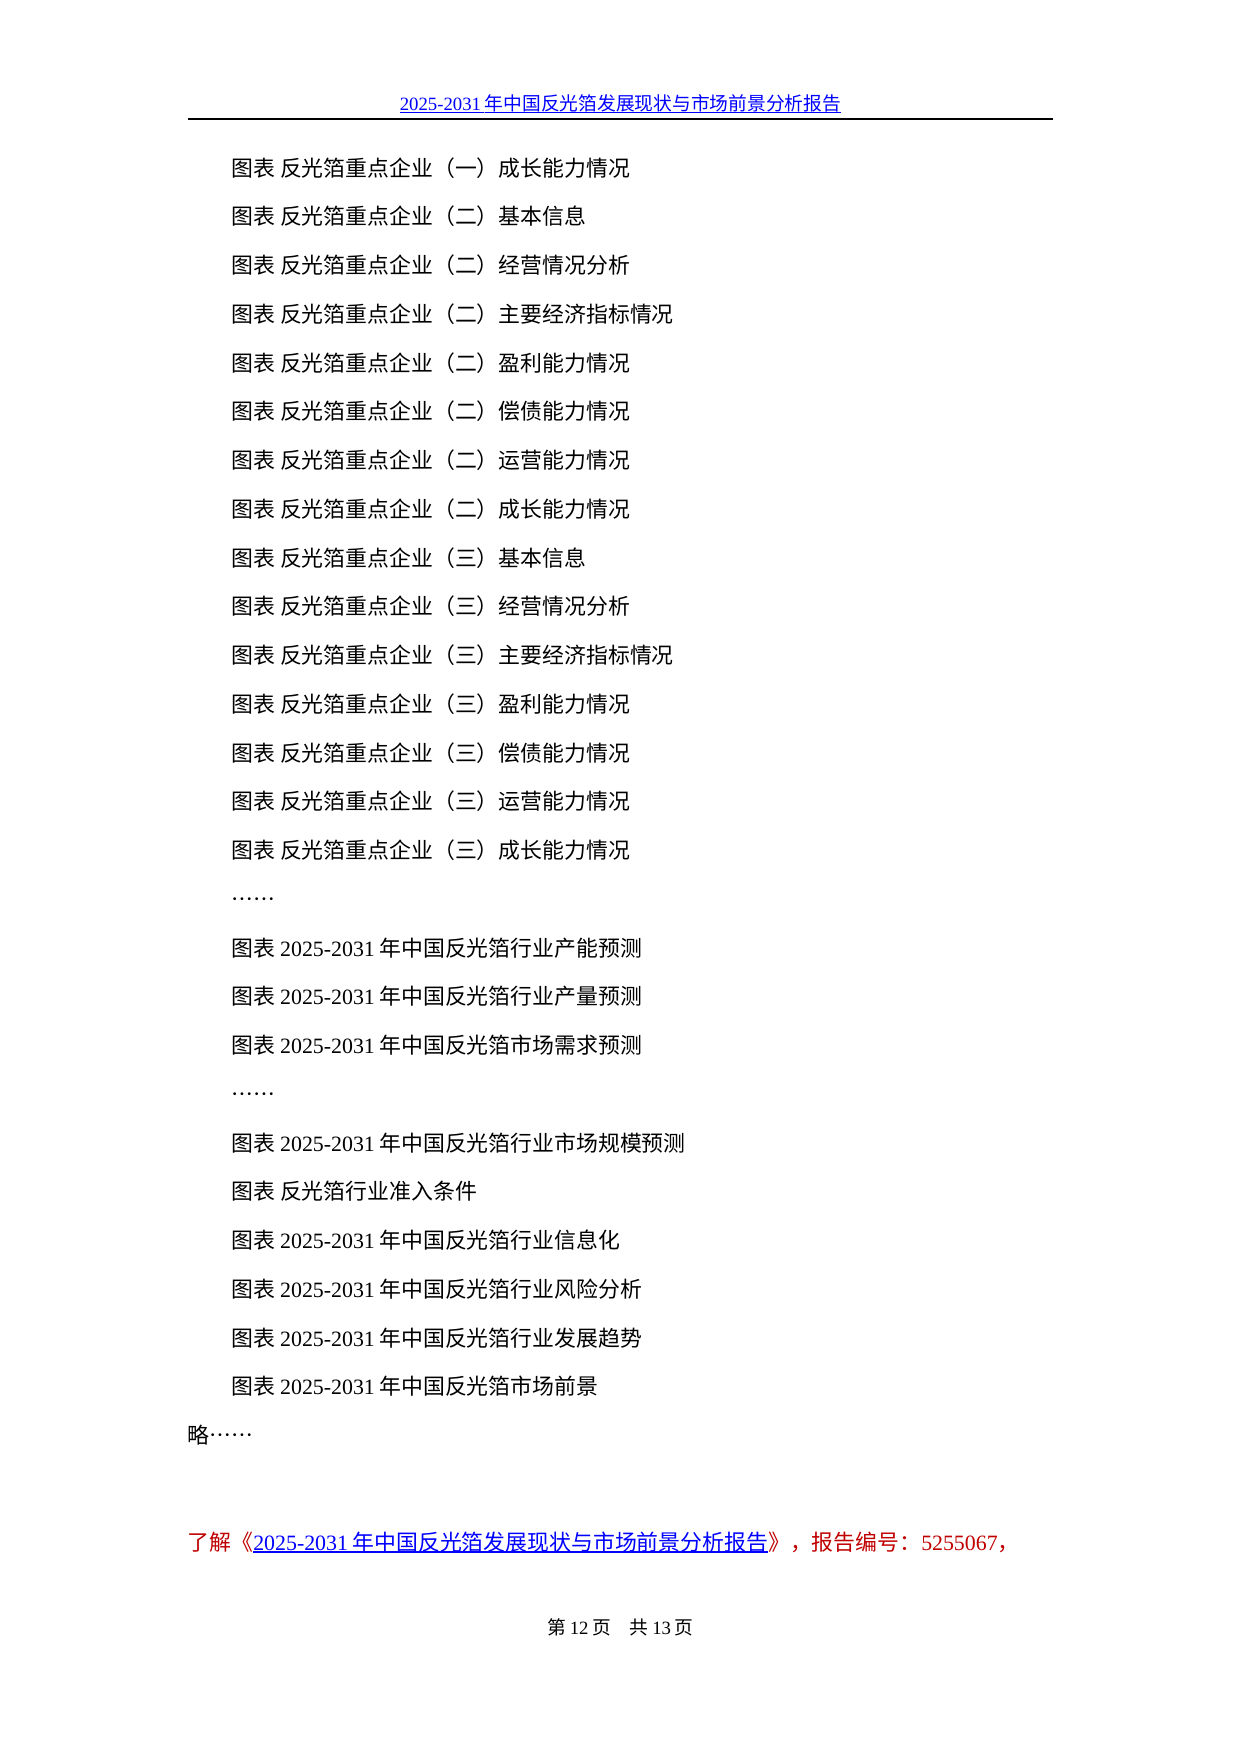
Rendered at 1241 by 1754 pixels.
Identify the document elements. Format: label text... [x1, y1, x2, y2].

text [187, 150, 1053, 1450]
text 了解《2025-2031年中国反光箔发展现状与市场前景分析报告》，报告编号：5255067， [187, 1524, 1053, 1557]
